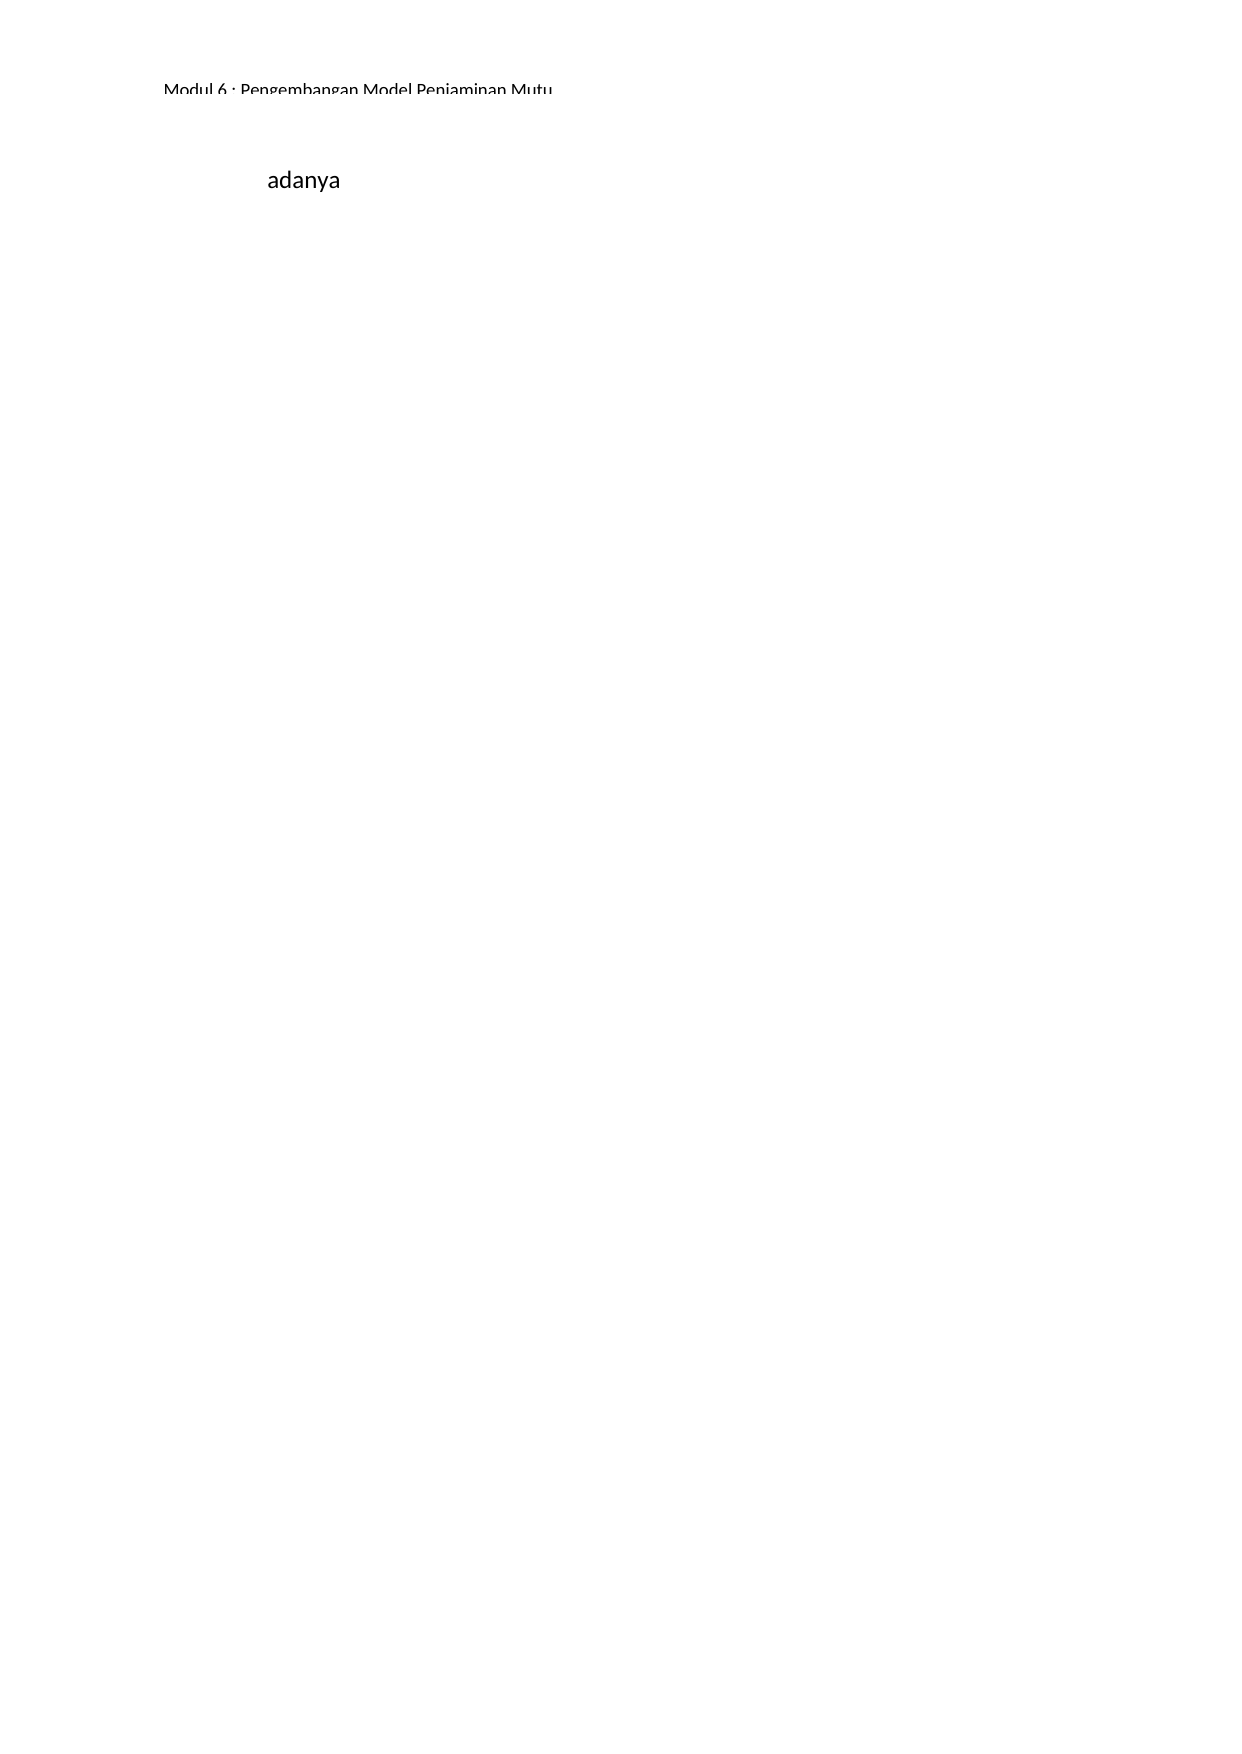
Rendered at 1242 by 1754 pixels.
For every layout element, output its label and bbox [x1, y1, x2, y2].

text [267, 164, 1077, 195]
